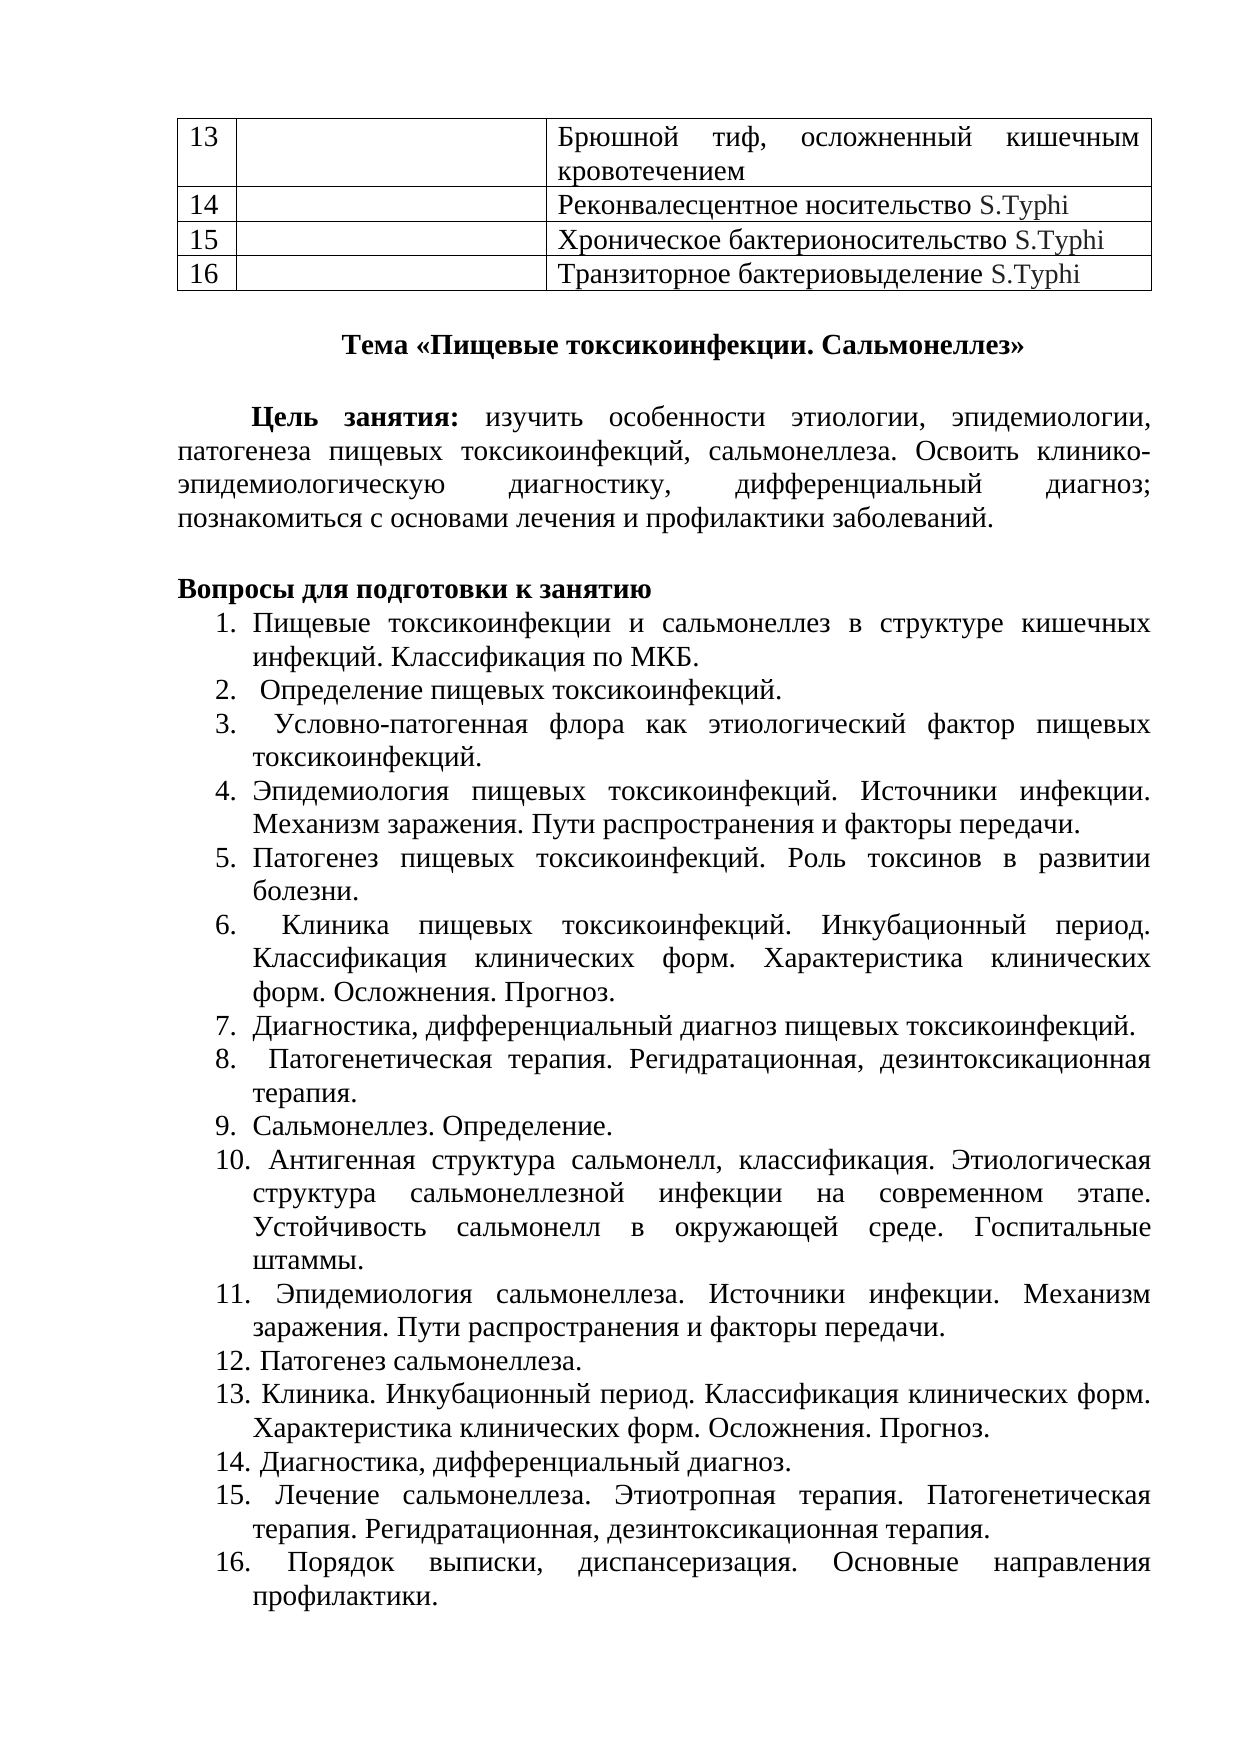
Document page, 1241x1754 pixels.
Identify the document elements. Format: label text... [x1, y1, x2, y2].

table_cell 14 [178, 187, 236, 221]
list Патогенетическая терапия. Регидратационная, дезинтоксикационная терапия. [215, 1041, 1152, 1108]
table_cell Хроническое бактерионосительство S.Typhi [547, 222, 1151, 255]
list Определение пищевых токсикоинфекций. [215, 672, 1152, 706]
list Сальмонеллез. Определение. [215, 1108, 1152, 1142]
list Антигенная структура сальмонелл, классификация. Этиологическая структура сальмонеллезной инфекции на современном этапе. Устойчивость сальмонелл в окружающей среде. Госпитальные штаммы. [215, 1142, 1152, 1276]
list Патогенез сальмонеллеза. [215, 1343, 1152, 1377]
list Условно-патогенная флора как этиологический фактор пищевых токсикоинфекций. [215, 706, 1152, 773]
list Клиника. Инкубационный период. Классификация клинических форм. Характеристика клинических форм. Осложнения. Прогноз. [215, 1377, 1152, 1444]
list Клиника пищевых токсикоинфекций. Инкубационный период. Классификация клинических форм. Характеристика клинических форм. Осложнения. Прогноз. [215, 907, 1152, 1008]
list Диагностика, дифференциальный диагноз пищевых токсикоинфекций. [215, 1008, 1152, 1041]
list Эпидемиология пищевых токсикоинфекций. Источники инфекции. Механизм заражения. Пути распространения и факторы передачи. [215, 773, 1152, 840]
text Тема «Пищевые токсикоинфекции. Сальмонеллез» [215, 327, 1152, 361]
list Лечение сальмонеллеза. Этиотропная терапия. Патогенетическая терапия. Регидратационная, дезинтоксикационная терапия. [215, 1477, 1152, 1544]
table_cell 16 [178, 256, 236, 290]
list Патогенез пищевых токсикоинфекций. Роль токсинов в развитии болезни. [215, 840, 1152, 907]
table_cell Реконвалесцентное носительство S.Typhi [547, 187, 1151, 221]
text Цель занятия: изучить особенности этиологии, эпидемиологии, патогенеза пищевых токсикоинфекций, сальмонеллеза. Освоить клинико-эпидемиологическую диагностику, дифференциальный диагноз; познакомиться с основами лечения и профилактики заболеваний. [177, 399, 1152, 533]
table_cell Транзиторное бактериовыделение S.Typhi [547, 256, 1151, 290]
table_cell [237, 222, 546, 255]
table_cell 15 [178, 222, 236, 255]
table_cell [237, 256, 546, 290]
text Вопросы для подготовки к занятию [177, 572, 1152, 605]
list Эпидемиология сальмонеллеза. Источники инфекции. Механизм заражения. Пути распространения и факторы передачи. [215, 1276, 1152, 1343]
list Диагностика, дифференциальный диагноз. [215, 1444, 1152, 1477]
table_cell Брюшной тиф, осложненный кишечным кровотечением [547, 119, 1151, 186]
table_cell 13 [178, 119, 236, 186]
list Порядок выписки, диспансеризация. Основные направления профилактики. [215, 1544, 1152, 1611]
table_cell [237, 187, 546, 221]
table_cell [237, 119, 546, 186]
list Пищевые токсикоинфекции и сальмонеллез в структуре кишечных инфекций. Классификация по МКБ. [215, 605, 1152, 672]
